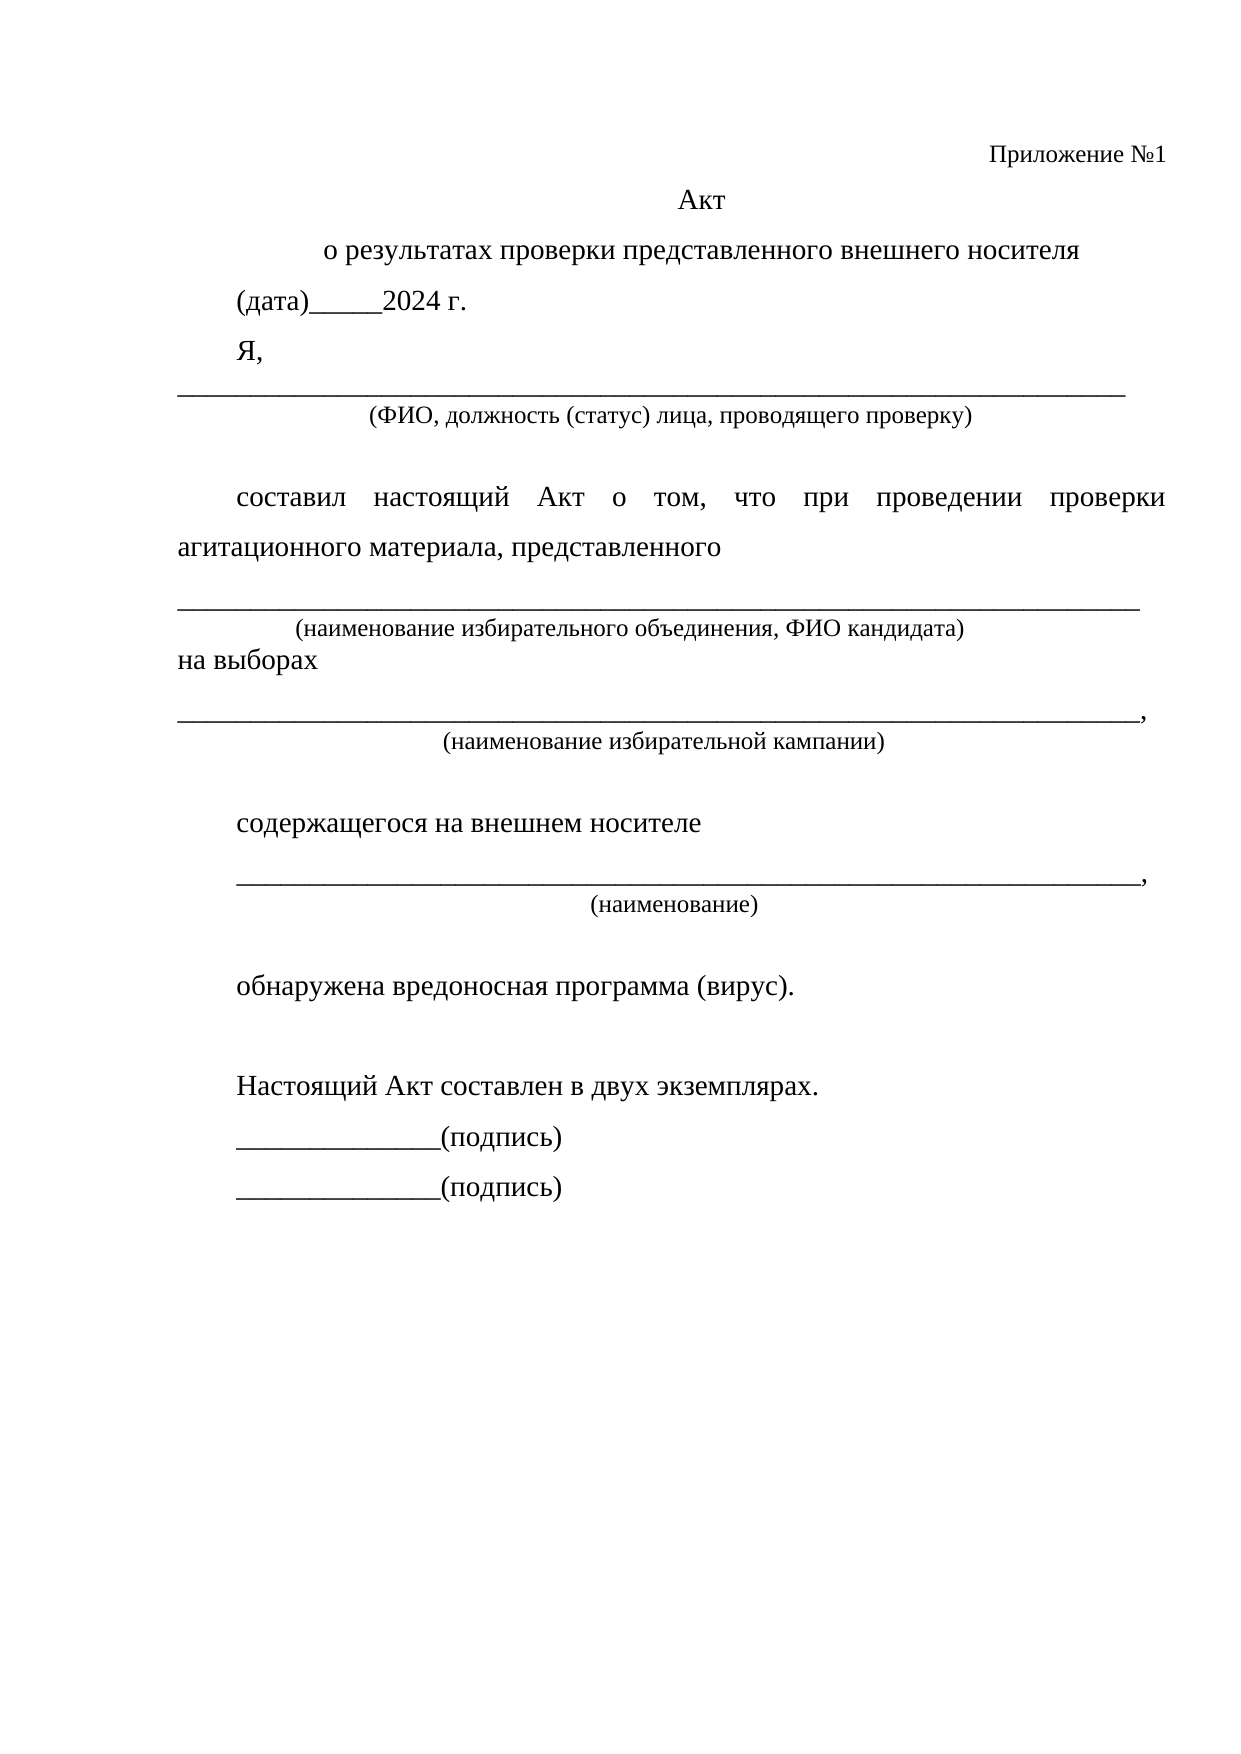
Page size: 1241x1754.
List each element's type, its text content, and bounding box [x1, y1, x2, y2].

text (наименование) [531, 889, 1167, 918]
text на выборах [177, 642, 1167, 676]
text (наименование избирательной кампании) [384, 726, 1167, 755]
text (дата)_____2024 г. [177, 283, 1167, 316]
text ______________(подпись) [177, 1119, 1167, 1152]
text (наименование избирательного объединения, ФИО кандидата) [236, 613, 1167, 642]
text Акт [177, 182, 1167, 216]
text о результатах проверки представленного внешнего носителя [177, 232, 1167, 266]
text __________________________________________________________________, [177, 692, 1167, 726]
text содержащегося на внешнем носителе [177, 805, 1167, 838]
text Приложение №1 [177, 139, 1167, 168]
text составил настоящий Акт о том, что при проведении проверки агитационного материала, представленного [177, 479, 1167, 563]
text (ФИО, должность (статус) лица, проводящего проверку) [310, 400, 1167, 429]
text ______________(подпись) [177, 1169, 1167, 1203]
text ______________________________________________________________, [177, 855, 1167, 889]
text Я, _________________________________________________________________ [177, 333, 1167, 400]
text обнаружена вредоносная программа (вирус). [177, 968, 1167, 1001]
text __________________________________________________________________ [177, 580, 1167, 613]
text Настоящий Акт составлен в двух экземплярах. [177, 1068, 1167, 1102]
